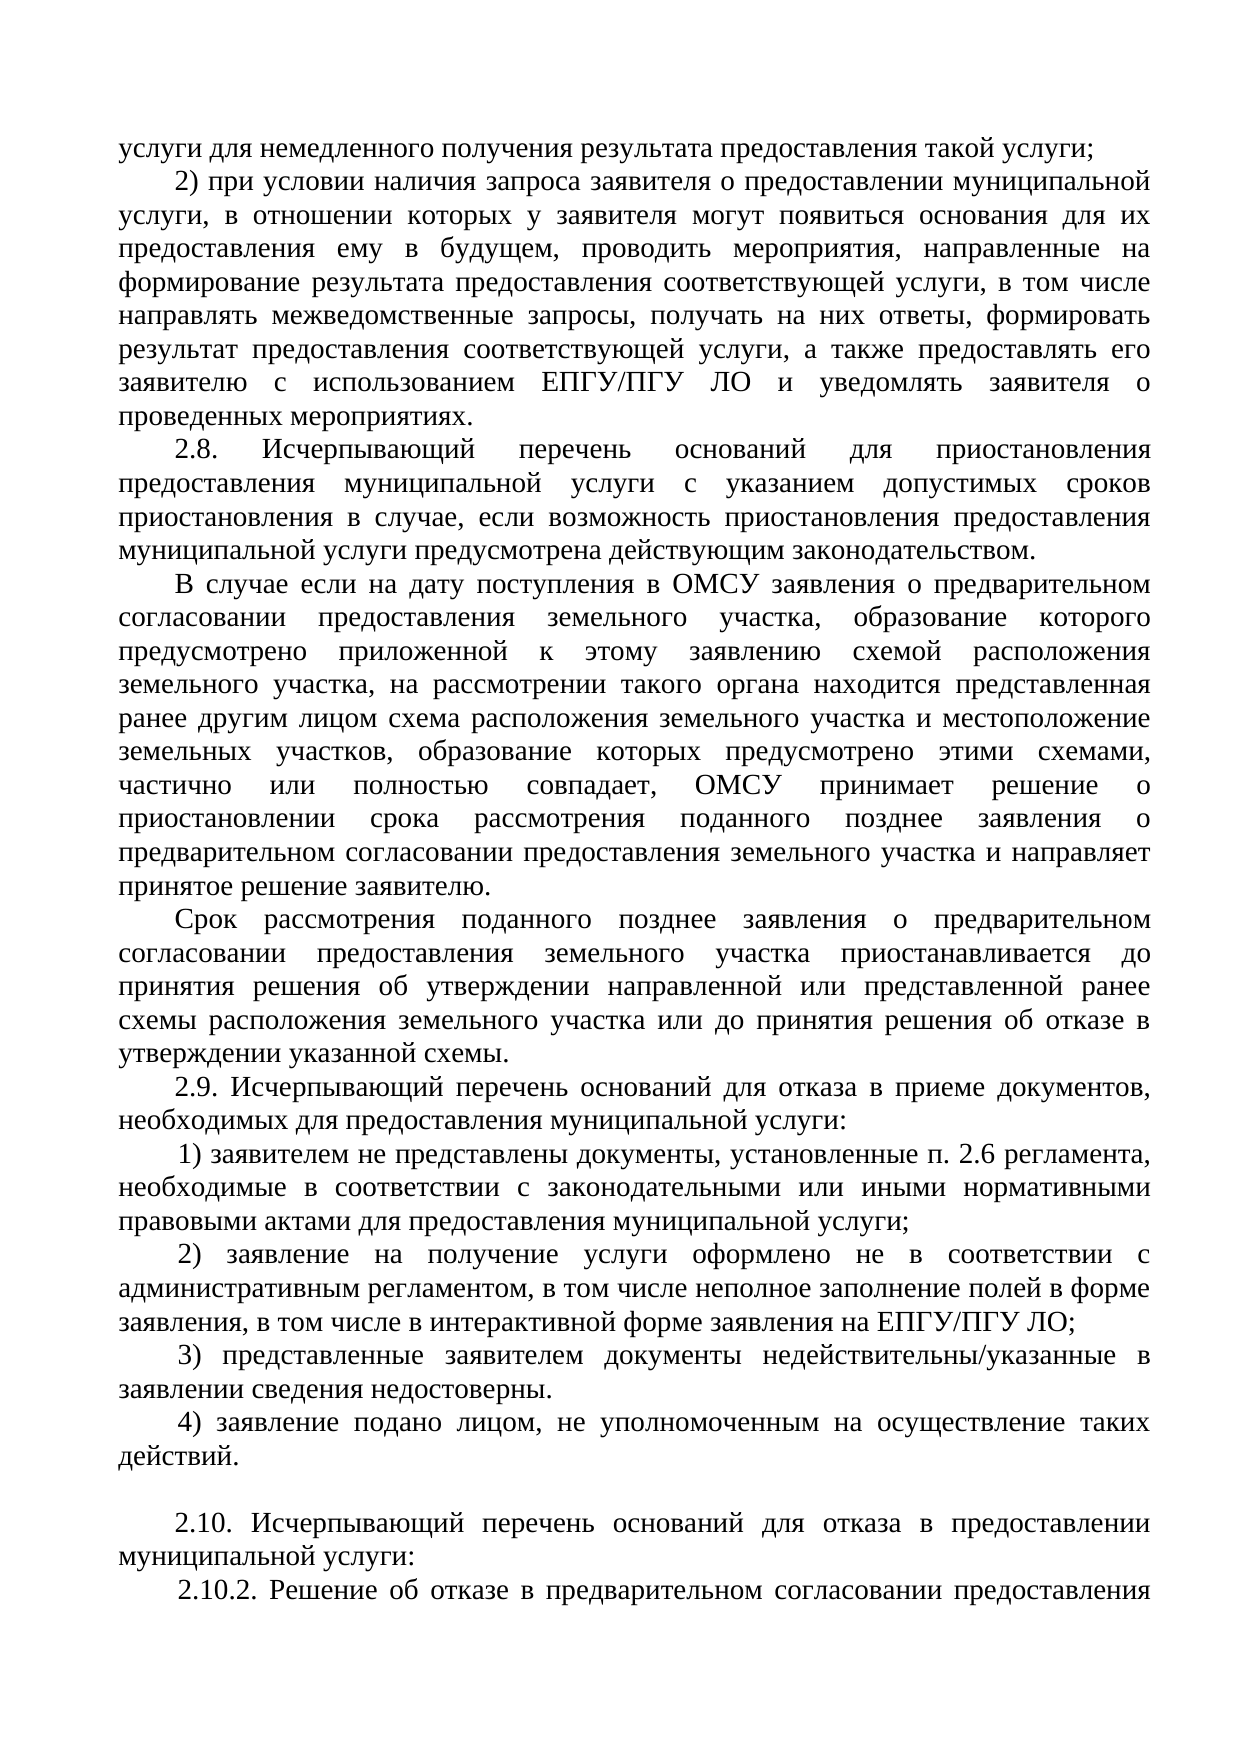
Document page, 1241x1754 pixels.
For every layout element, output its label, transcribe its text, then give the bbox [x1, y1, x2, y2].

text 2.10. Исчерпывающий перечень оснований для отказа в предоставлении муниципальной услуги: [118, 1505, 1152, 1572]
text 4) заявление подано лицом, не уполномоченным на осуществление таких действий. [118, 1404, 1152, 1471]
text Срок рассмотрения поданного позднее заявления о предварительном согласовании предоставления земельного участка приостанавливается до принятия решения об утверждении направленной или представленной ранее схемы расположения земельного участка или до принятия решения об отказе в утверждении указанной схемы. [118, 901, 1152, 1069]
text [118, 1572, 1152, 1606]
text 2) при условии наличия запроса заявителя о предоставлении муниципальной услуги, в отношении которых у заявителя могут появиться основания для их предоставления ему в будущем, проводить мероприятия, направленные на формирование результата предоставления соответствующей услуги, в том числе направлять межведомственные запросы, получать на них ответы, формировать результат предоставления соответствующей услуги, а также предоставлять его заявителю с использованием ЕПГУ/ПГУ ЛО и уведомлять заявителя о проведенных мероприятиях. [118, 163, 1152, 432]
text 2.9. Исчерпывающий перечень оснований для отказа в приеме документов, необходимых для предоставления муниципальной услуги: [118, 1069, 1152, 1136]
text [118, 130, 1152, 163]
text 1) заявителем не представлены документы, установленные п. 2.6 регламента, необходимые в соответствии с законодательными или иными нормативными правовыми актами для предоставления муниципальной услуги; [118, 1136, 1152, 1237]
text В случае если на дату поступления в ОМСУ заявления о предварительном согласовании предоставления земельного участка, образование которого предусмотрено приложенной к этому заявлению схемой расположения земельного участка, на рассмотрении такого органа находится представленная ранее другим лицом схема расположения земельного участка и местоположение земельных участков, образование которых предусмотрено этими схемами, частично или полностью совпадает, ОМСУ принимает решение о приостановлении срока рассмотрения поданного позднее заявления о предварительном согласовании предоставления земельного участка и направляет принятое решение заявителю. [118, 566, 1152, 901]
text 3) представленные заявителем документы недействительны/указанные в заявлении сведения недостоверны. [118, 1337, 1152, 1404]
text 2) заявление на получение услуги оформлено не в соответствии с административным регламентом, в том числе неполное заполнение полей в форме заявления, в том числе в интерактивной форме заявления на ЕПГУ/ПГУ ЛО; [118, 1237, 1152, 1337]
text 2.8. Исчерпывающий перечень оснований для приостановления предоставления муниципальной услуги с указанием допустимых сроков приостановления в случае, если возможность приостановления предоставления муниципальной услуги предусмотрена действующим законодательством. [118, 432, 1152, 566]
